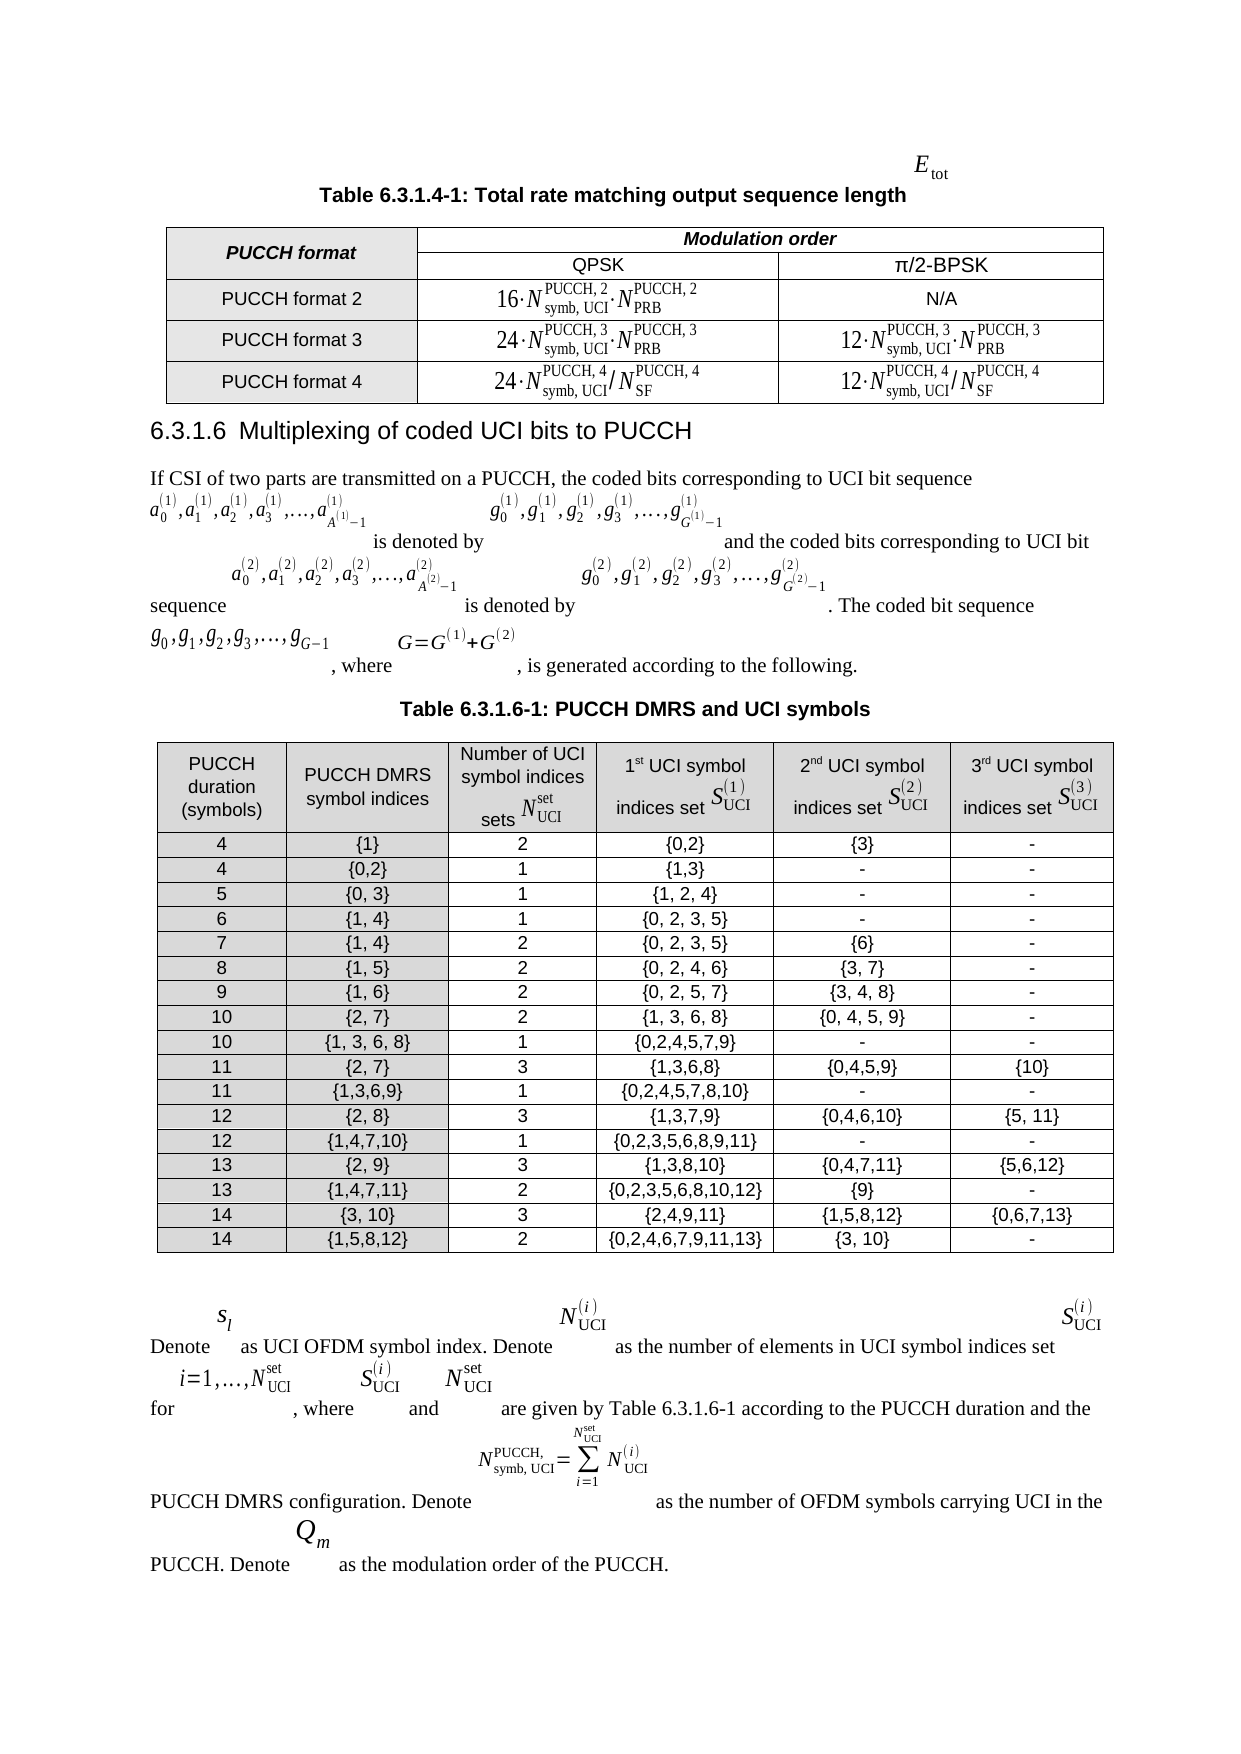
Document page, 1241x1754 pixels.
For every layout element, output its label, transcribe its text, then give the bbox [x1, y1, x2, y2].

table_cell 7 [158, 932, 286, 956]
table_cell {1, 4} [287, 932, 448, 956]
table_cell - [774, 883, 950, 906]
table_cell 3 [449, 1154, 596, 1178]
table_cell 12 [158, 1130, 286, 1153]
table_cell 10 [158, 1006, 286, 1030]
table_cell - [951, 1130, 1113, 1153]
table_cell 1 [449, 1080, 596, 1104]
table_cell {0,2,3,5,6,8,9,11} [597, 1130, 773, 1153]
table_cell 10 [158, 1031, 286, 1054]
table_cell {1, 2, 4} [597, 883, 773, 906]
table_cell {6} [774, 932, 950, 956]
table_cell - [774, 1031, 950, 1054]
table_cell [418, 280, 778, 320]
table_cell {0,6,7,13} [951, 1204, 1113, 1227]
table_cell {0, 3} [287, 883, 448, 906]
table_cell QPSK [418, 253, 778, 279]
table_cell {1,3} [597, 858, 773, 882]
table_cell - [951, 981, 1113, 1005]
table_cell 1 [449, 907, 596, 931]
table_cell {0, 2, 5, 7} [597, 981, 773, 1005]
table_cell 2 [449, 1179, 596, 1202]
table_cell {1,4,7,10} [287, 1130, 448, 1153]
table_cell {1,5,8,12} [287, 1228, 448, 1252]
text If CSI of two parts are transmitted on a PUCCH, the coded bits corresponding to UCI bit sequence is denoted by and the coded bits corresponding to UCI bit sequence is denoted by . The coded bit sequence , where , is generated according to the following. [150, 466, 1120, 677]
table_cell 4 [158, 833, 286, 857]
table_cell PUCCH format 3 [167, 321, 417, 361]
table_cell PUCCH format 4 [167, 362, 417, 402]
table_cell PUCCH format 2 [167, 280, 417, 320]
table_cell {3, 10} [287, 1204, 448, 1227]
table_cell {1} [287, 833, 448, 857]
table_cell {0,2} [597, 833, 773, 857]
table_cell {1,3,8,10} [597, 1154, 773, 1178]
table_cell 5 [158, 883, 286, 906]
table_cell - [774, 907, 950, 931]
table_cell - [951, 883, 1113, 906]
table_header Number of UCI symbol indices sets [449, 743, 596, 832]
table_cell {2, 8} [287, 1105, 448, 1128]
table_cell 13 [158, 1179, 286, 1202]
table_header PUCCH duration (symbols) [158, 743, 286, 832]
table_cell 3 [449, 1204, 596, 1227]
table_cell {3, 10} [774, 1228, 950, 1252]
table_cell - [951, 907, 1113, 931]
table_header 3rd UCI symbol indices set [951, 743, 1113, 832]
table_cell {1, 6} [287, 981, 448, 1005]
table_cell {1, 3, 6, 8} [597, 1006, 773, 1030]
table_cell {1,3,6,8} [597, 1055, 773, 1079]
table_cell 3 [449, 1055, 596, 1079]
table_cell 2 [449, 833, 596, 857]
text Denote as UCI OFDM symbol index. Denote as the number of elements in UCI symbol indices set for , where and are given by Table 6.3.1.6-1 according to the PUCCH duration and the PUCCH DMRS configuration. Denote as the number of OFDM symbols carrying UCI in the PUCCH. Denote as the modulation order of the PUCCH. [150, 1298, 1120, 1576]
table_cell {1,3,7,9} [597, 1105, 773, 1128]
table_header Modulation order [418, 228, 1103, 252]
table_cell 11 [158, 1055, 286, 1079]
table_cell 1 [449, 1031, 596, 1054]
table_header 2nd UCI symbol indices set [774, 743, 950, 832]
table_cell 3 [449, 1105, 596, 1128]
table_cell 2 [449, 981, 596, 1005]
table_cell [418, 362, 778, 402]
table_cell {1,4,7,11} [287, 1179, 448, 1202]
table_cell {0,2,3,5,6,8,10,12} [597, 1179, 773, 1202]
table_cell N/A [779, 280, 1103, 320]
table_header PUCCH DMRS symbol indices [287, 743, 448, 832]
table_cell 9 [158, 981, 286, 1005]
table_cell 1 [449, 858, 596, 882]
table_cell - [951, 1006, 1113, 1030]
table_cell {3} [774, 833, 950, 857]
table_cell {1, 5} [287, 957, 448, 980]
text Table 6.3.1.6-1: PUCCH DMRS and UCI symbols [150, 697, 1120, 721]
table_cell {0, 2, 4, 6} [597, 957, 773, 980]
table_cell {0,4,7,11} [774, 1154, 950, 1178]
table_cell 1 [449, 883, 596, 906]
table_cell {0,4,5,9} [774, 1055, 950, 1079]
table_cell 12 [158, 1105, 286, 1128]
table_cell 2 [449, 957, 596, 980]
table_cell {10} [951, 1055, 1113, 1079]
table_cell - [951, 1080, 1113, 1104]
table_cell - [951, 957, 1113, 980]
table_cell {2, 7} [287, 1055, 448, 1079]
table_header PUCCH format [167, 228, 417, 279]
table_cell 1 [449, 1130, 596, 1153]
table_cell - [951, 1228, 1113, 1252]
table_cell {0,2,4,6,7,9,11,13} [597, 1228, 773, 1252]
text Table 6.3.1.4-1: Total rate matching output sequence length [150, 150, 1120, 206]
table_cell [418, 321, 778, 361]
table_cell {0,2,4,5,7,9} [597, 1031, 773, 1054]
table_cell 2 [449, 1228, 596, 1252]
table_cell {1, 4} [287, 907, 448, 931]
table_cell {1,5,8,12} [774, 1204, 950, 1227]
table_cell {5, 11} [951, 1105, 1113, 1128]
table_cell - [774, 1130, 950, 1153]
table_cell {0,2,4,5,7,8,10} [597, 1080, 773, 1104]
table_cell π/2-BPSK [779, 253, 1103, 279]
table_cell - [951, 1031, 1113, 1054]
table_cell 2 [449, 932, 596, 956]
table_cell {2, 7} [287, 1006, 448, 1030]
table_cell {0, 2, 3, 5} [597, 907, 773, 931]
table_cell {0, 2, 3, 5} [597, 932, 773, 956]
table_cell [779, 321, 1103, 361]
table_cell {9} [774, 1179, 950, 1202]
table_cell - [951, 932, 1113, 956]
table_cell - [774, 1080, 950, 1104]
table_cell {1,3,6,9} [287, 1080, 448, 1104]
text 6.3.1.6 Multiplexing of coded UCI bits to PUCCH [150, 416, 1120, 445]
table_cell 11 [158, 1080, 286, 1104]
table_cell {3, 4, 8} [774, 981, 950, 1005]
table_cell {3, 7} [774, 957, 950, 980]
table_cell - [774, 858, 950, 882]
table_cell - [951, 1179, 1113, 1202]
table_cell {0,4,6,10} [774, 1105, 950, 1128]
table_cell 14 [158, 1204, 286, 1227]
table_cell {0, 4, 5, 9} [774, 1006, 950, 1030]
table_cell 14 [158, 1228, 286, 1252]
table_cell {0,2} [287, 858, 448, 882]
table_cell 13 [158, 1154, 286, 1178]
table_cell 6 [158, 907, 286, 931]
table_cell - [951, 833, 1113, 857]
table_cell {2, 9} [287, 1154, 448, 1178]
table_cell 2 [449, 1006, 596, 1030]
table_cell [779, 362, 1103, 402]
table_cell {5,6,12} [951, 1154, 1113, 1178]
table_cell {1, 3, 6, 8} [287, 1031, 448, 1054]
table_header 1st UCI symbol indices set [597, 743, 773, 832]
table_cell 4 [158, 858, 286, 882]
table_cell - [951, 858, 1113, 882]
table_cell {2,4,9,11} [597, 1204, 773, 1227]
table_cell 8 [158, 957, 286, 980]
